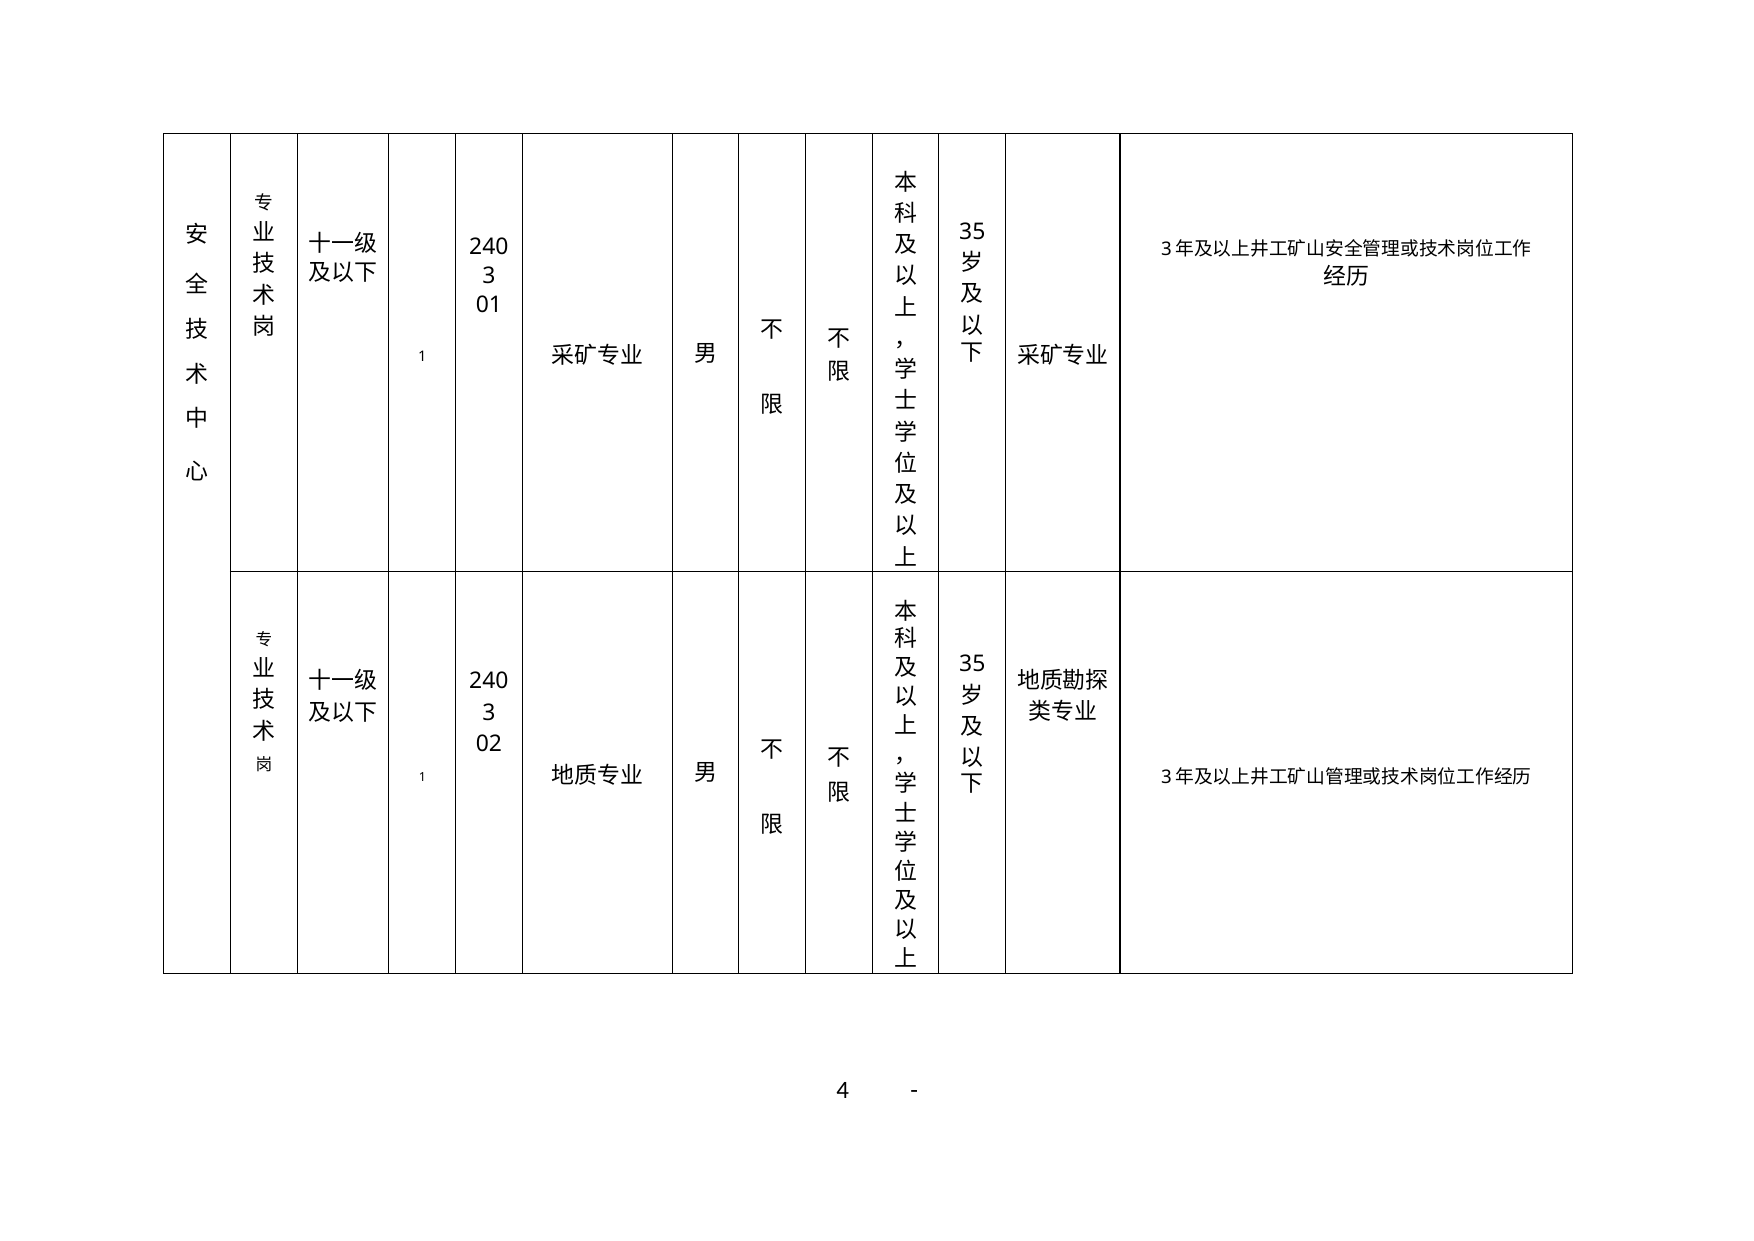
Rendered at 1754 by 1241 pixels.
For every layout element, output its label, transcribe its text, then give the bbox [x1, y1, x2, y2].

table_header 安 全 技 术 中 心 [164, 134, 230, 973]
table_cell 男 [673, 572, 738, 973]
table_header 本科 及以 上，学 士学 位及 以上 [873, 134, 938, 571]
table_cell 十一级 及以下 [298, 572, 388, 973]
table_cell 专 业 技 术 岗 [231, 572, 297, 973]
table_cell 本科 及以 上，学 士学 位及 以上 [873, 572, 938, 973]
table_header 35岁 及以 下 [939, 134, 1005, 571]
table_header 男 [673, 134, 738, 571]
table_header 2403 01 [456, 134, 522, 571]
table_header 采矿专业 [523, 134, 672, 571]
table_header 3年及以上井工矿山安全管理或技术岗位工作 经历 [1121, 134, 1572, 571]
table_header 采矿专业 [1006, 134, 1119, 571]
table_cell 3年及以上井工矿山管理或技术岗位工作经历 [1121, 572, 1572, 973]
table_header 1 [389, 134, 455, 571]
table_cell 不限 [739, 572, 805, 973]
table_header 专 业 技 术 岗 [231, 134, 297, 571]
table_cell 1 [389, 572, 455, 973]
table_cell 地质专业 [523, 572, 672, 973]
table_cell 35岁 及以 下 [939, 572, 1005, 973]
table_header 不限 [806, 134, 872, 571]
table_cell 不限 [806, 572, 872, 973]
table_cell 2403 02 [456, 572, 522, 973]
table_header 十一级 及以下 [298, 134, 388, 571]
table_header 不限 [739, 134, 805, 571]
table_cell 地质勘探 类专业 [1006, 572, 1119, 973]
